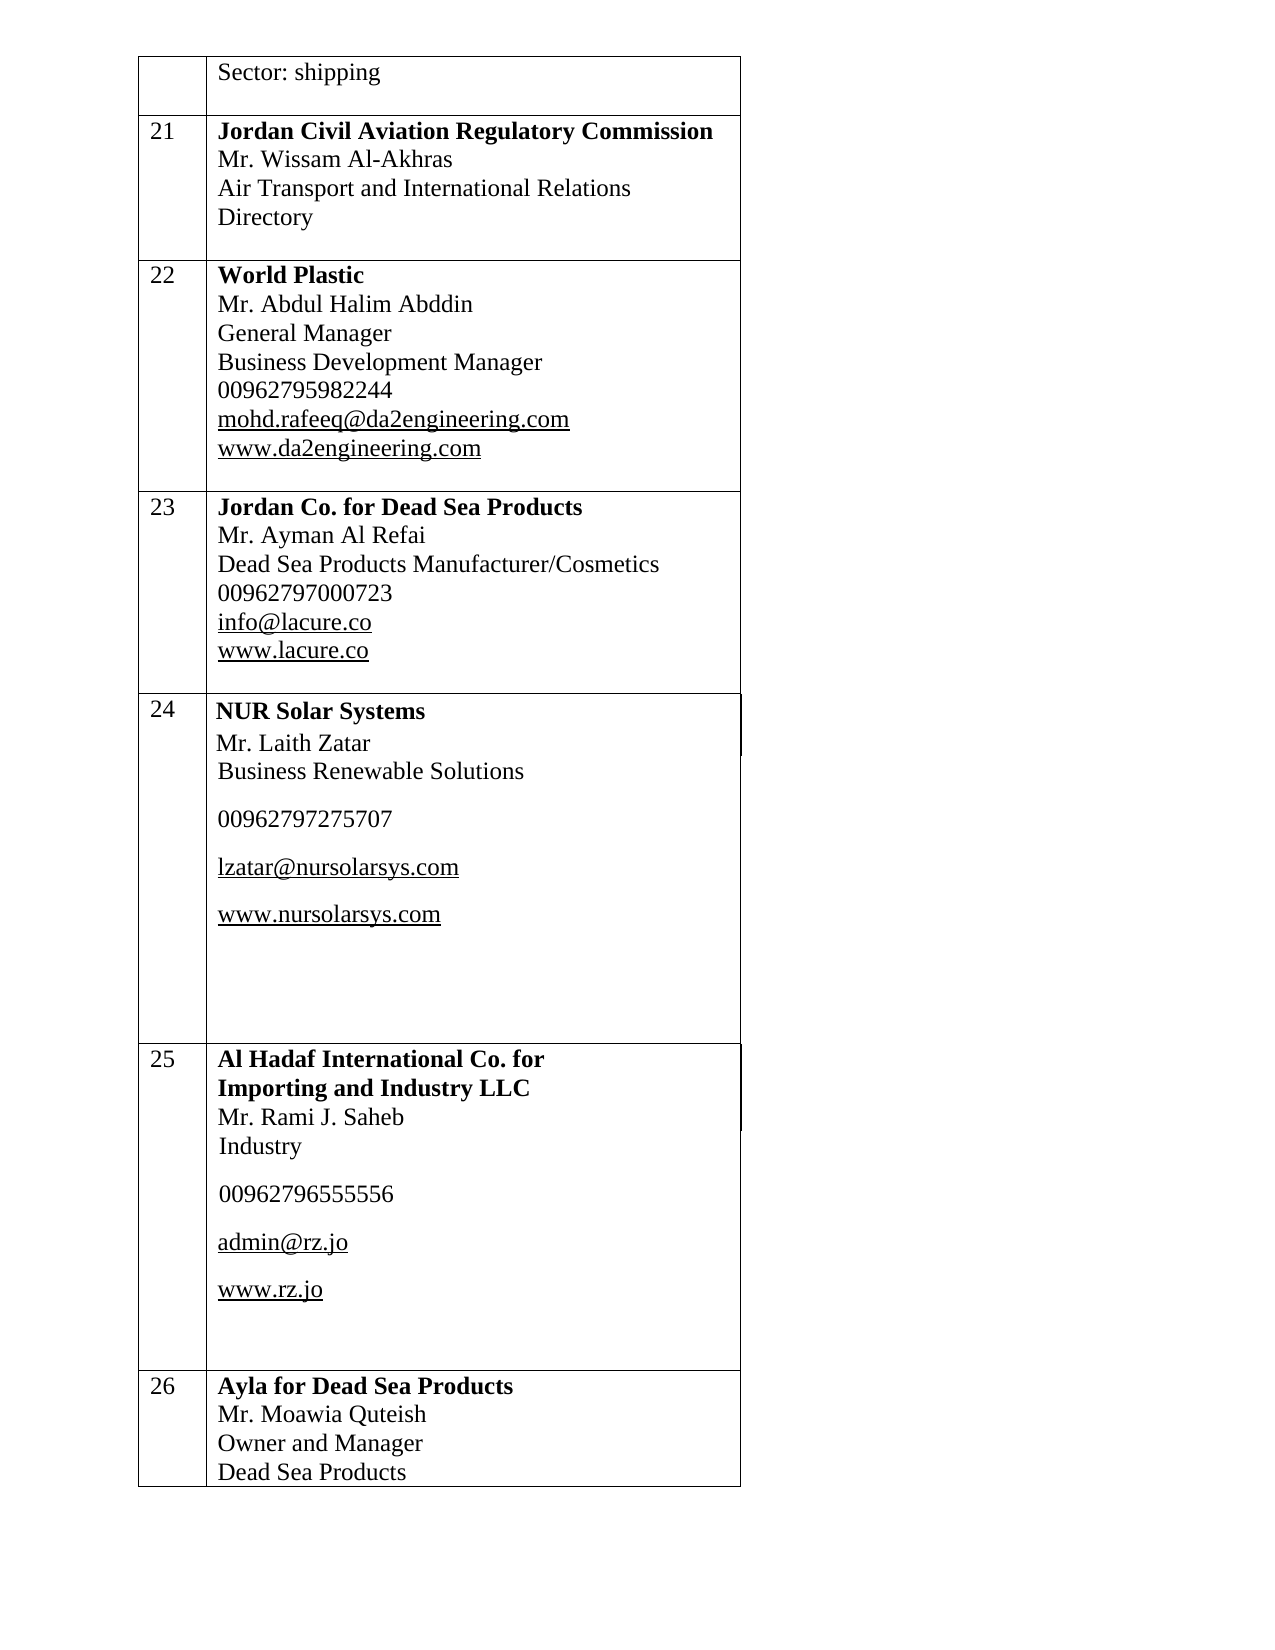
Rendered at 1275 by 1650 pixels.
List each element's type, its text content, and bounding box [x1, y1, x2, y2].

table_cell Business Renewable Solutions 00962797275707 lzatar@nursolarsys.com www.nursolarsys.com [207, 694, 740, 1043]
table_cell 23 [139, 492, 206, 693]
table_cell World Plastic Mr. Abdul Halim Abddin General Manager Business Development Manager 00962795982244 mohd.rafeeq@da2engineering.com www.da2engineering.com [207, 261, 740, 491]
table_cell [207, 57, 740, 115]
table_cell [207, 1371, 740, 1486]
table_cell 21 [139, 116, 206, 259]
table_cell 25 [139, 1044, 206, 1370]
table_cell 20 [139, 57, 206, 115]
table_cell Jordan Co. for Dead Sea Products Mr. Ayman Al Refai Dead Sea Products Manufacturer/Cosmetics 00962797000723 info@lacure.co www.lacure.co [207, 492, 740, 693]
table_cell 26 [139, 1371, 206, 1486]
table_cell 24 [139, 694, 206, 1043]
table_cell Industry 00962796555556 admin@rz.jo www.rz.jo [207, 1044, 740, 1370]
table_cell 22 [139, 261, 206, 491]
table_cell Jordan Civil Aviation Regulatory Commission Mr. Wissam Al-Akhras Air Transport and International Relations Directory [207, 116, 740, 259]
